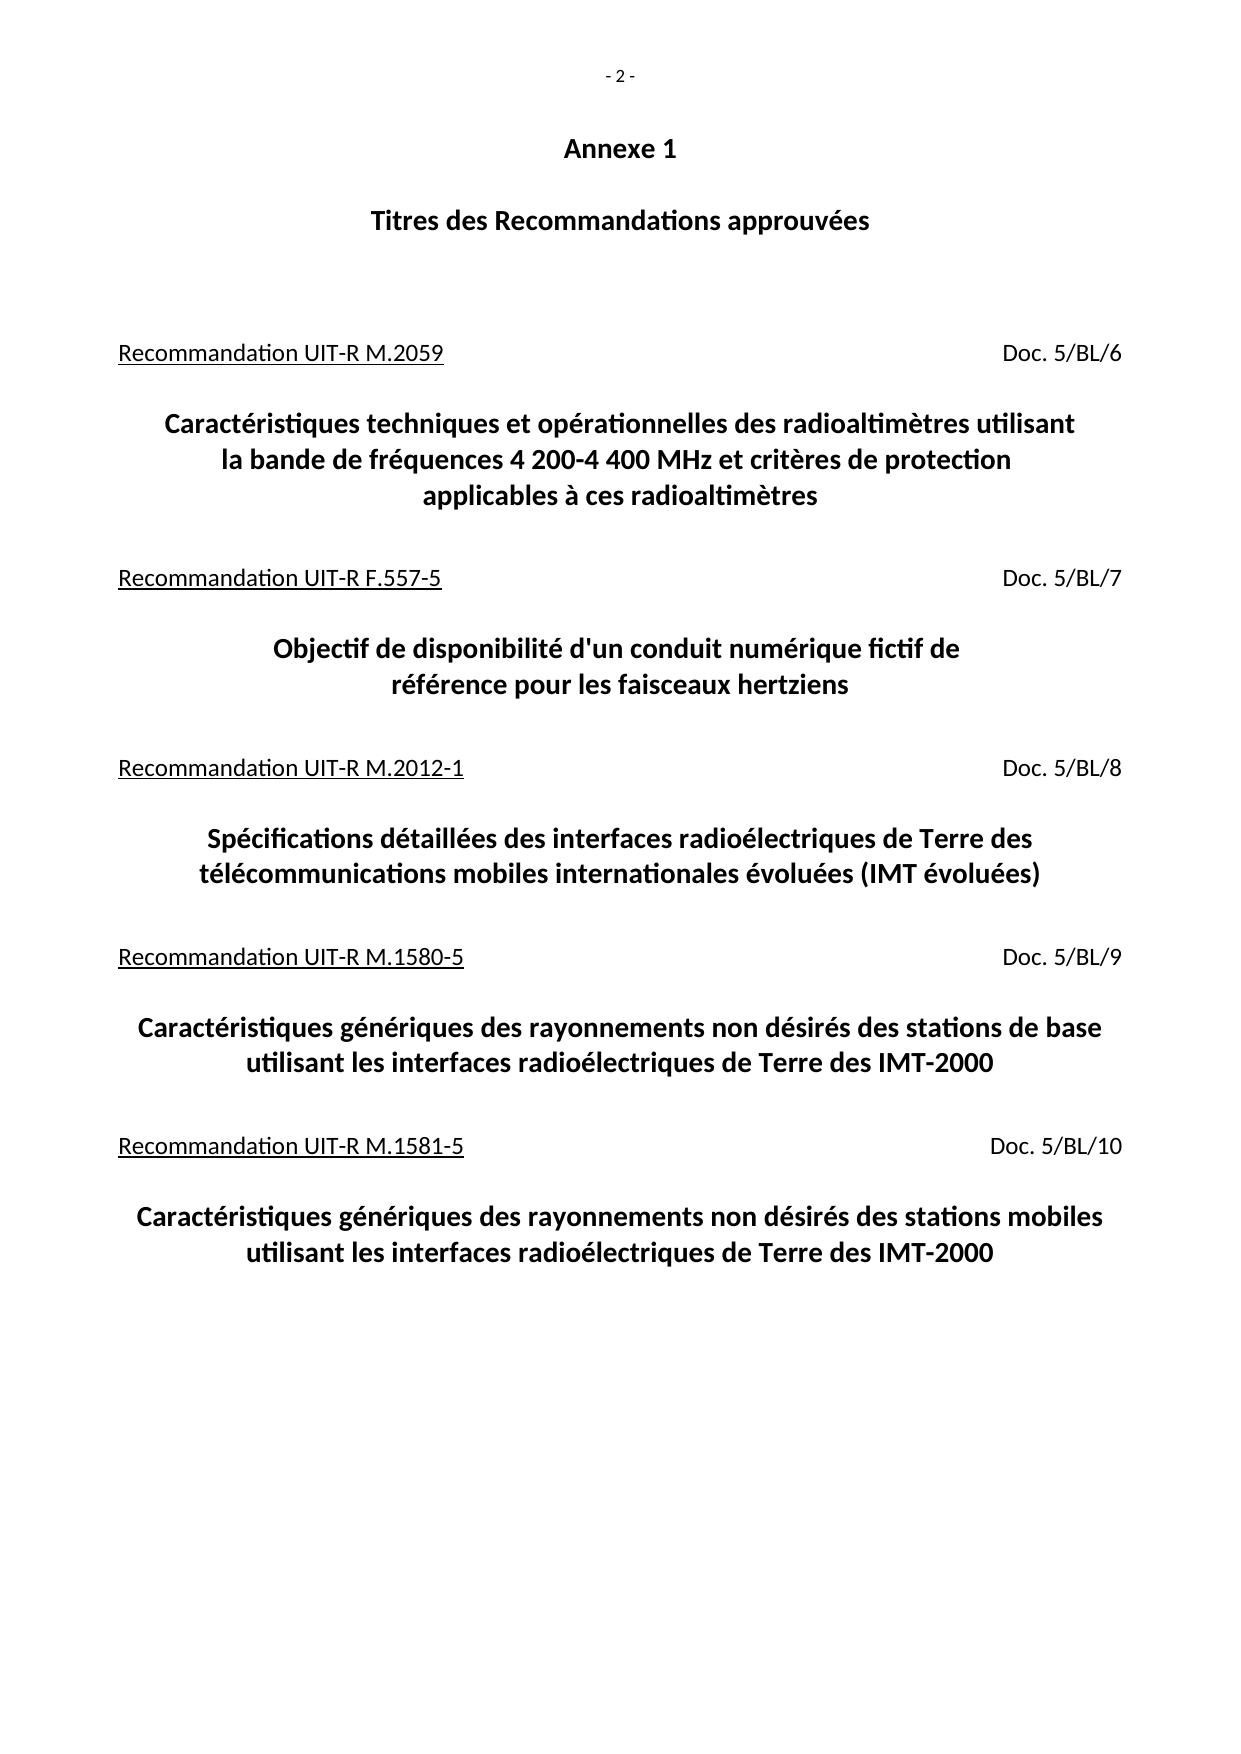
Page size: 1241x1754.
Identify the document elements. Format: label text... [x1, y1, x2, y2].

title Spécifications détaillées des interfaces radioélectriques de Terre des télécommunications mobiles internationales évoluées (IMT évoluées) [118, 820, 1122, 891]
text Recommandation UIT-R M.1581-5 Doc. 5/BL/10 [118, 1130, 1122, 1161]
title Objectif de disponibilité d'un conduit numérique fictif de référence pour les faisceaux hertziens [118, 630, 1122, 702]
title Caractéristiques génériques des rayonnements non désirés des stations de base utilisant les interfaces radioélectriques de Terre des IMT-2000 [118, 1009, 1122, 1080]
text Recommandation UIT-R M.2012-1 Doc. 5/BL/8 [118, 752, 1122, 782]
title Annexe 1 Titres des Recommandations approuvées [118, 131, 1122, 237]
title Caractéristiques techniques et opérationnelles des radioaltimètres utilisant la bande de fréquences 4 200-4 400 MHz et critères de protection applicables à ces radioaltimètres [118, 406, 1122, 512]
text Recommandation UIT-R F.557-5 Doc. 5/BL/7 [118, 562, 1122, 593]
text Recommandation UIT-R M.2059 Doc. 5/BL/6 [118, 337, 1122, 368]
text Recommandation UIT-R M.1580-5 Doc. 5/BL/9 [118, 941, 1122, 971]
title Caractéristiques génériques des rayonnements non désirés des stations mobiles utilisant les interfaces radioélectriques de Terre des IMT-2000 [118, 1198, 1122, 1269]
